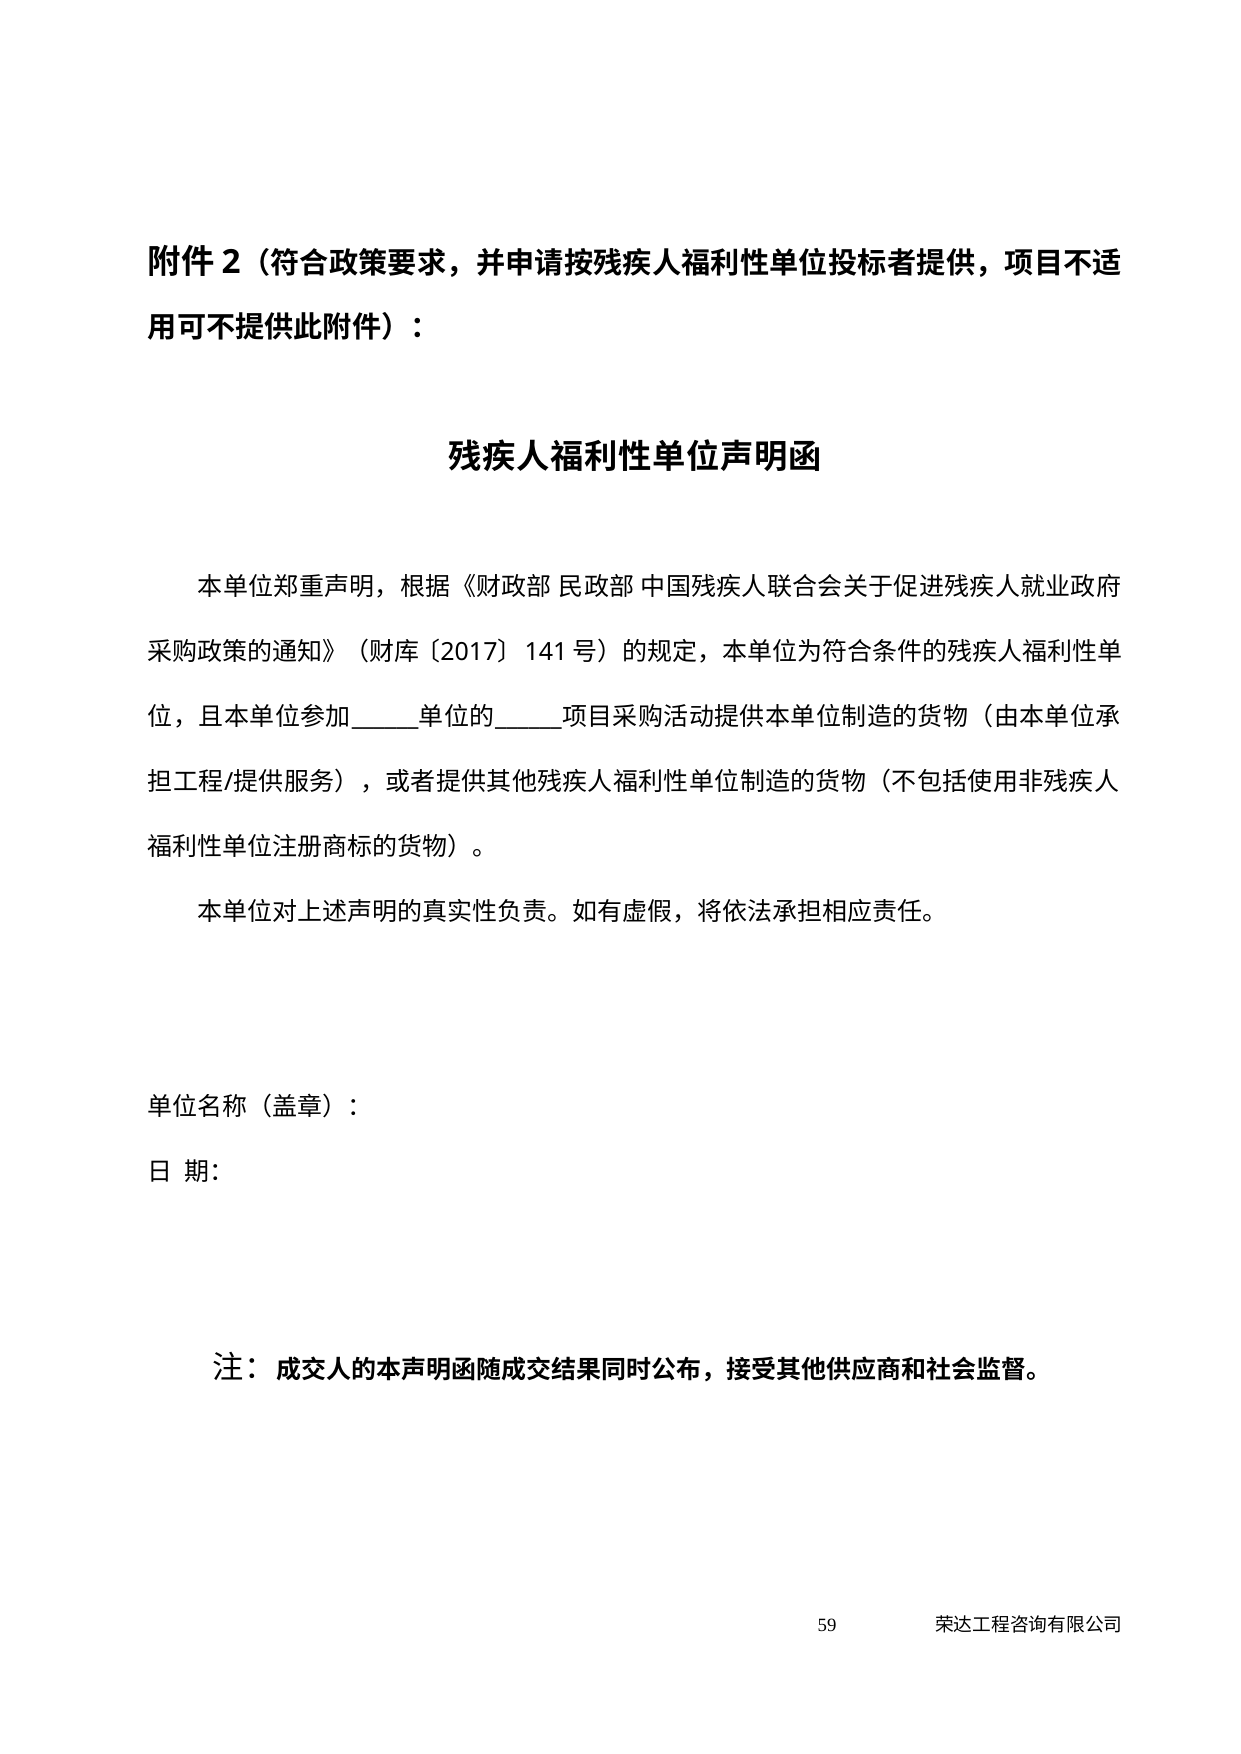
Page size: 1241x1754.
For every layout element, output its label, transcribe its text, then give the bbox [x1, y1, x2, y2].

text 本单位郑重声明，根据《财政部 民政部 中国残疾人联合会关于促进残疾人就业政府采购政策的通知》（财库〔2017〕 141号）的规定，本单位为符合条件的残疾人福利性单位，且本单位参加______单位的______项目采购活动提供本单位制造的货物（由本单位承担工程/提供服务），或者提供其他残疾人福利性单位制造的货物（不包括使用非残疾人福利性单位注册商标的货物）。 [148, 552, 1122, 877]
text 单位名称（盖章）： [148, 1072, 960, 1137]
text 附件2（符合政策要求，并申请按残疾人福利性单位投标者提供，项目不适用可不提供此附件）： [148, 227, 1122, 357]
text 残疾人福利性单位声明函 [148, 422, 1122, 487]
text 本单位对上述声明的真实性负责。如有虚假，将依法承担相应责任。 [148, 877, 1122, 942]
text 日 期： [148, 1137, 960, 1202]
text 注：成交人的本声明函随成交结果同时公布，接受其他供应商和社会监督。 [148, 1332, 1122, 1397]
